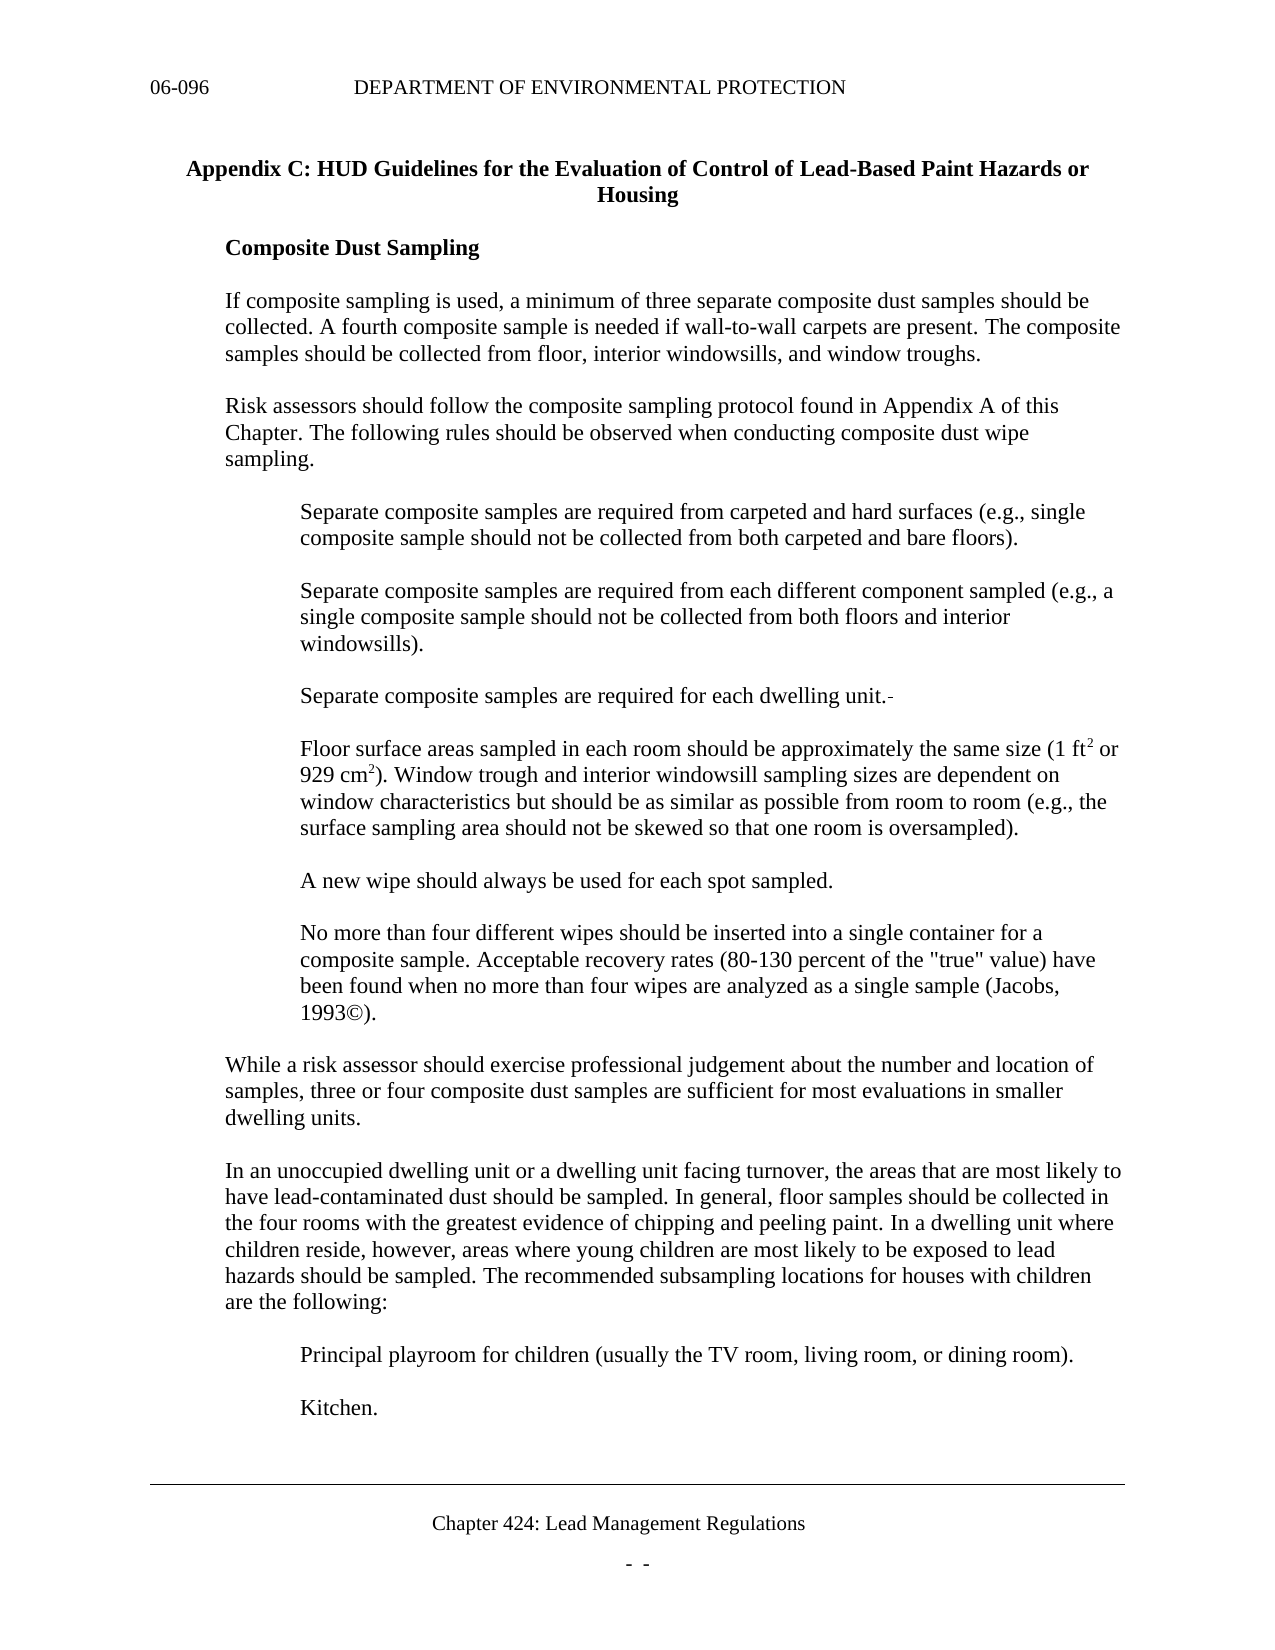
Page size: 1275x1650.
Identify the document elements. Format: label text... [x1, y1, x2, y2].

text Risk assessors should follow the composite sampling protocol found in Appendix A of this Chapter. The following rules should be observed when conducting composite dust wipe sampling. [225, 392, 1125, 471]
text Principal playroom for children (usually the TV room, living room, or dining room). [300, 1341, 1125, 1367]
text If composite sampling is used, a minimum of three separate composite dust samples should be collected. A fourth composite sample is needed if wall-to-wall carpets are present. The composite samples should be collected from floor, interior windowsills, and window troughs. [225, 287, 1125, 366]
text A new wipe should always be used for each spot sampled. [300, 867, 1125, 893]
list Separate composite samples are required from carpeted and hard surfaces (e.g., single composite sample should not be collected from both carpeted and bare floors). [300, 498, 1125, 551]
text While a risk assessor should exercise professional judgement about the number and location of samples, three or four composite dust samples are sufficient for most evaluations in smaller dwelling units. [225, 1051, 1125, 1130]
subtitle Appendix C: HUD Guidelines for the Evaluation of Control of Lead-Based Paint Hazards or Housing [150, 155, 1125, 208]
text Composite Dust Sampling [225, 234, 1125, 261]
text Floor surface areas sampled in each room should be approximately the same size (1 ft2 or 929 cm2). Window trough and interior windowsill sampling sizes are dependent on window characteristics but should be as similar as possible from room to room (e.g., the surface sampling area should not be skewed so that one room is oversampled). [300, 735, 1125, 840]
text No more than four different wipes should be inserted into a single container for a composite sample. Acceptable recovery rates (80-130 percent of the "true" value) have been found when no more than four wipes are analyzed as a single sample (Jacobs, 1993©). [300, 919, 1125, 1025]
text Separate composite samples are required from each different component sampled (e.g., a single composite sample should not be collected from both floors and interior windowsills). [300, 577, 1125, 656]
text In an unoccupied dwelling unit or a dwelling unit facing turnover, the areas that are most likely to have lead-contaminated dust should be sampled. In general, floor samples should be collected in the four rooms with the greatest evidence of chipping and peeling paint. In a dwelling unit where children reside, however, areas where young children are most likely to be exposed to lead hazards should be sampled. The recommended subsampling locations for houses with children are the following: [225, 1157, 1125, 1315]
text Kitchen. [300, 1394, 1125, 1420]
text Separate composite samples are required for each dwelling unit. [300, 682, 1125, 709]
